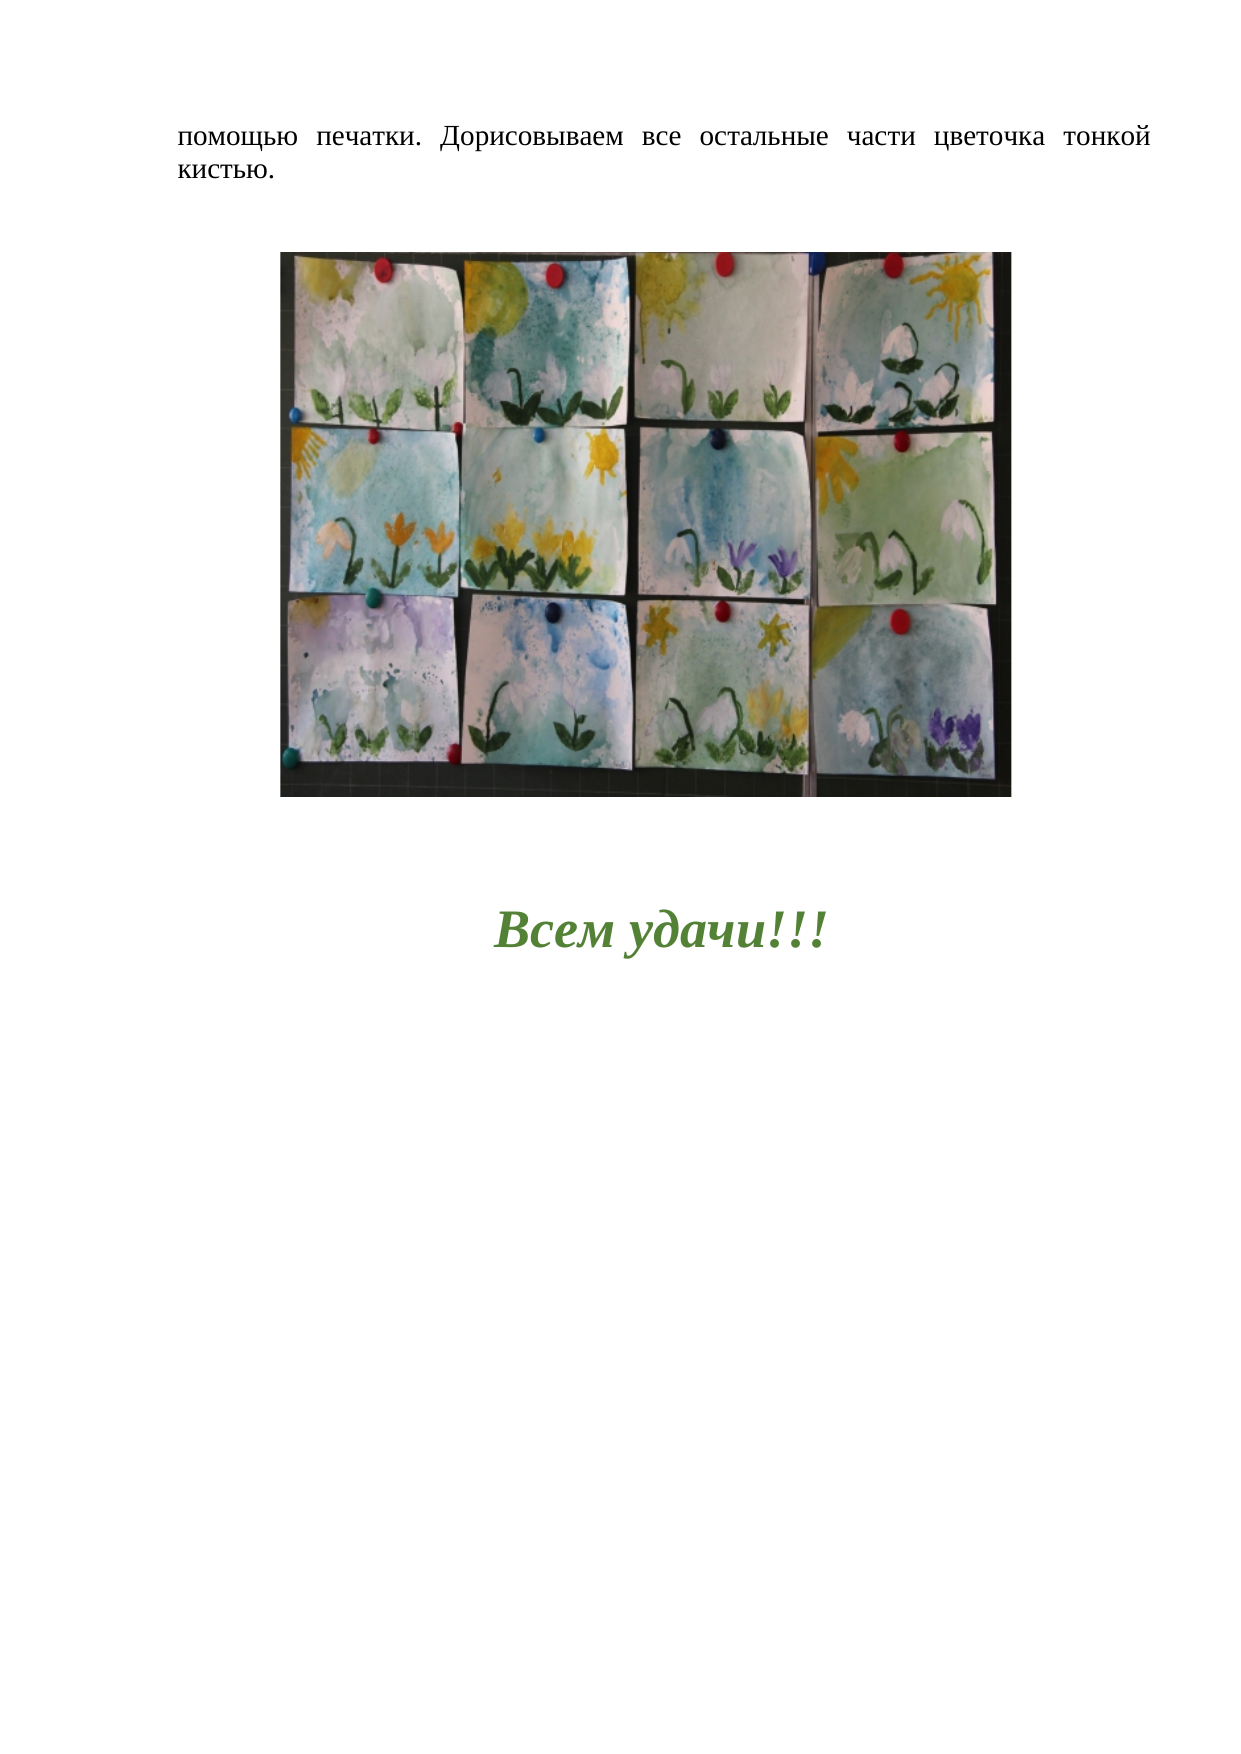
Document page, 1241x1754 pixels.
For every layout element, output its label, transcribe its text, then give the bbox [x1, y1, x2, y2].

picture [280, 252, 1012, 797]
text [177, 118, 1152, 185]
text Всем удачи!!! [177, 897, 1152, 959]
